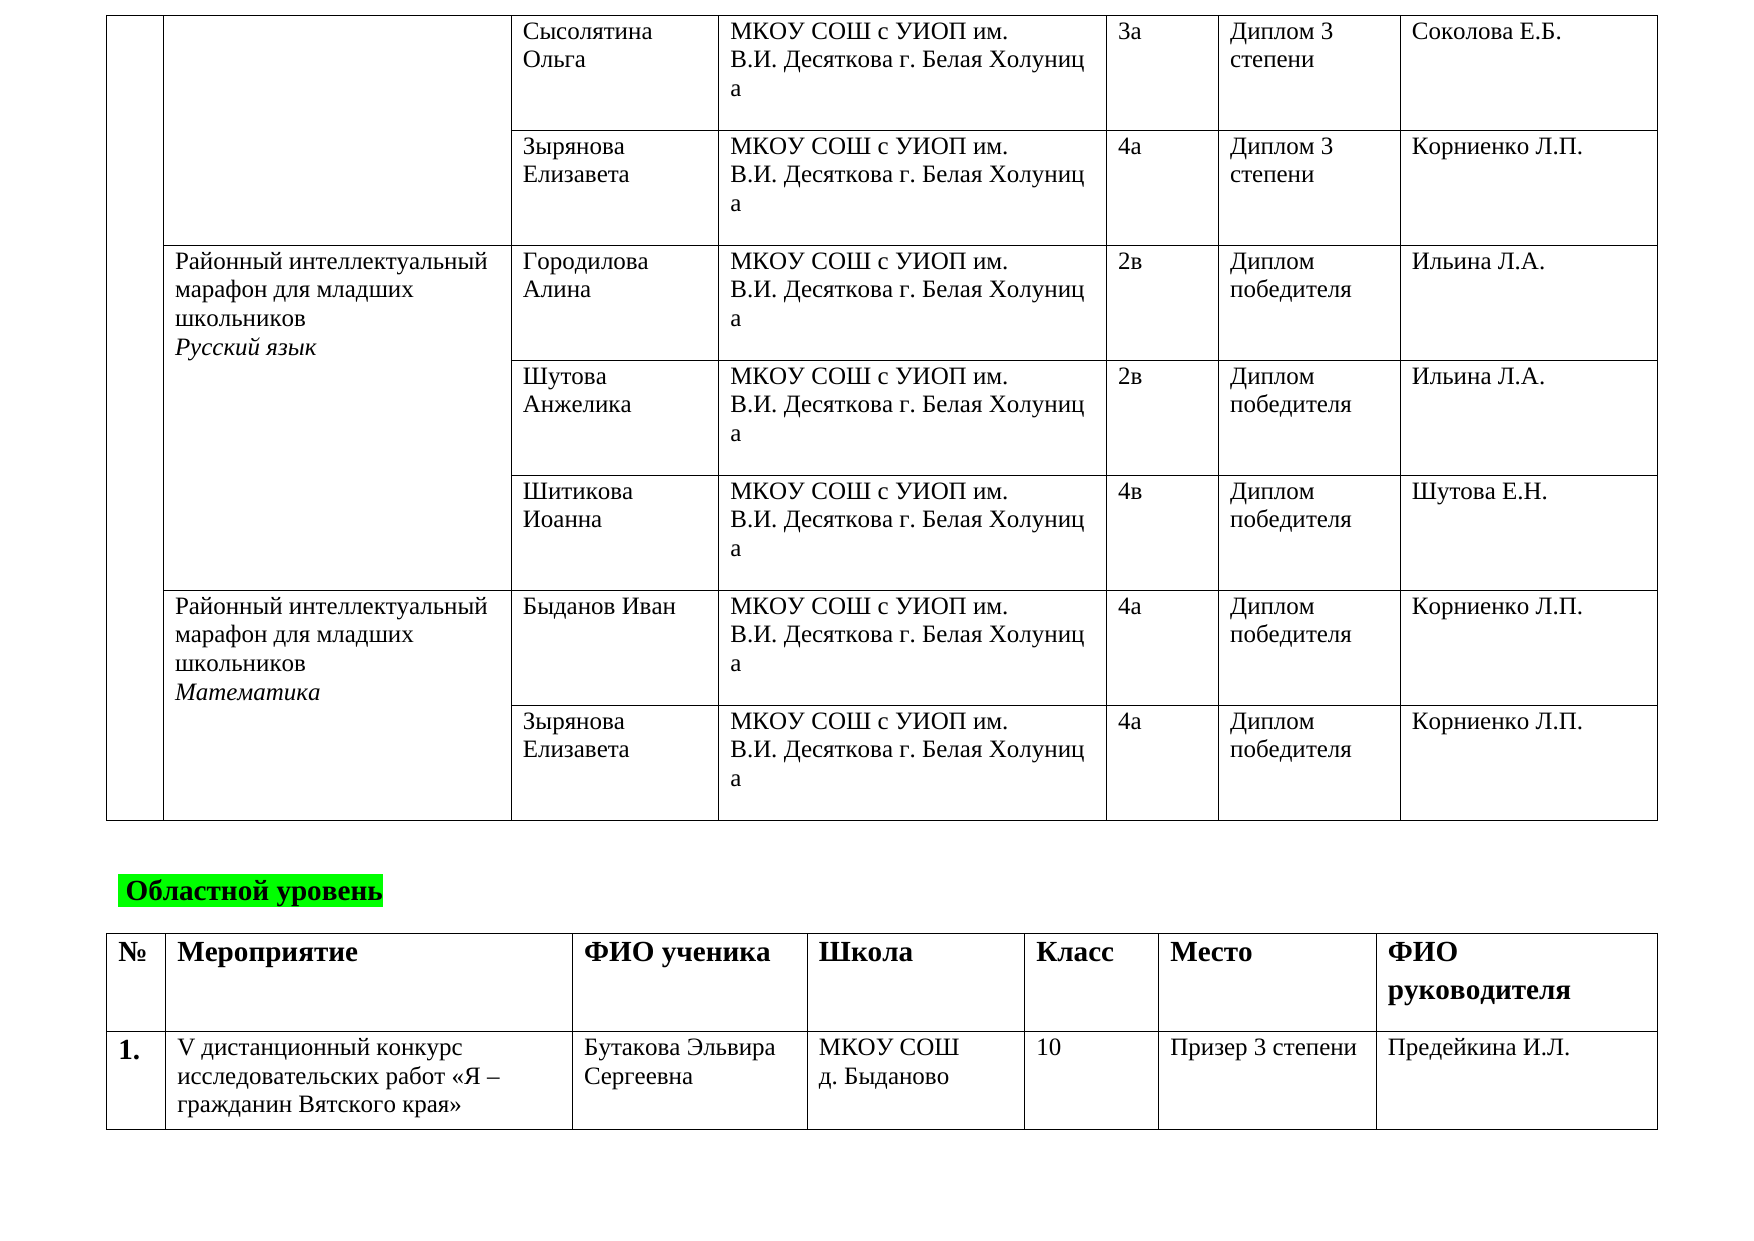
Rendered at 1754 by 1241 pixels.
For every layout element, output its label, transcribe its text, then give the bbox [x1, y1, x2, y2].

table_cell Шитикова Иоанна [512, 476, 718, 590]
table_header ФИО ученика [573, 934, 807, 1031]
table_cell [808, 1032, 1024, 1129]
table_cell Районный интеллектуальный марафон для младших школьников Математика [164, 591, 511, 820]
table_header Класс [1025, 934, 1158, 1031]
table_cell Диплом 3 степени [1219, 16, 1400, 130]
table_cell Призер 3 степени [1159, 1032, 1376, 1129]
table_cell Диплом победителя [1219, 706, 1400, 820]
table_cell Диплом победителя [1219, 591, 1400, 705]
table_cell Ильина Л.А. [1401, 361, 1657, 475]
table_header Мероприятие [166, 934, 572, 1031]
table_cell МКОУ СОШ с УИОП им. В.И. Десяткова г. Белая Холуница [719, 246, 1106, 360]
table_cell Бутакова Эльвира Сергеевна [573, 1032, 807, 1129]
table_cell Корниенко Л.П. [1401, 706, 1657, 820]
table_header Школа [808, 934, 1024, 1031]
table_cell Соколова Е.Б. [1401, 16, 1657, 130]
table_cell 3а [1107, 16, 1218, 130]
table_cell Диплом победителя [1219, 246, 1400, 360]
table_header ФИО руководителя [1377, 934, 1657, 1031]
table_cell Городилова Алина [512, 246, 718, 360]
table_cell 4а [1107, 706, 1218, 820]
table_cell Ильина Л.А. [1401, 246, 1657, 360]
table_header Место [1159, 934, 1376, 1031]
table_cell 10 [1025, 1032, 1158, 1129]
table_cell 2в [1107, 361, 1218, 475]
table_cell МКОУ СОШ с УИОП им. В.И. Десяткова г. Белая Холуница [719, 591, 1106, 705]
table_cell Диплом победителя [1219, 361, 1400, 475]
text Областной уровень [118, 873, 1636, 907]
table_cell 4а [1107, 131, 1218, 245]
table_cell МКОУ СОШ с УИОП им. В.И. Десяткова г. Белая Холуница [719, 476, 1106, 590]
table_cell 1. [107, 1032, 165, 1129]
table_cell Зырянова Елизавета [512, 706, 718, 820]
table_cell МКОУ СОШ с УИОП им. В.И. Десяткова г. Белая Холуница [719, 706, 1106, 820]
table_cell Корниенко Л.П. [1401, 131, 1657, 245]
table_cell Диплом 3 степени [1219, 131, 1400, 245]
table_cell Корниенко Л.П. [1401, 591, 1657, 705]
table_cell 2в [1107, 246, 1218, 360]
table_cell МКОУ СОШ с УИОП им. В.И. Десяткова г. Белая Холуница [719, 361, 1106, 475]
table_cell Зырянова Елизавета [512, 131, 718, 245]
table_header № [107, 934, 165, 1031]
table_cell Районный интеллектуальный марафон для младших школьников Русский язык [164, 246, 511, 590]
table_cell V дистанционный конкурс исследовательских работ «Я – гражданин Вятского края» [166, 1032, 572, 1129]
table_cell Сысолятина Ольга [512, 16, 718, 130]
table_cell 4в [1107, 476, 1218, 590]
table_cell Шутова Е.Н. [1401, 476, 1657, 590]
table_cell Диплом победителя [1219, 476, 1400, 590]
table_cell Шутова Анжелика [512, 361, 718, 475]
table_cell 4а [1107, 591, 1218, 705]
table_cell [719, 131, 1106, 245]
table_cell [719, 16, 1106, 130]
table_cell Быданов Иван [512, 591, 718, 705]
table_cell Предейкина И.Л. [1377, 1032, 1657, 1129]
